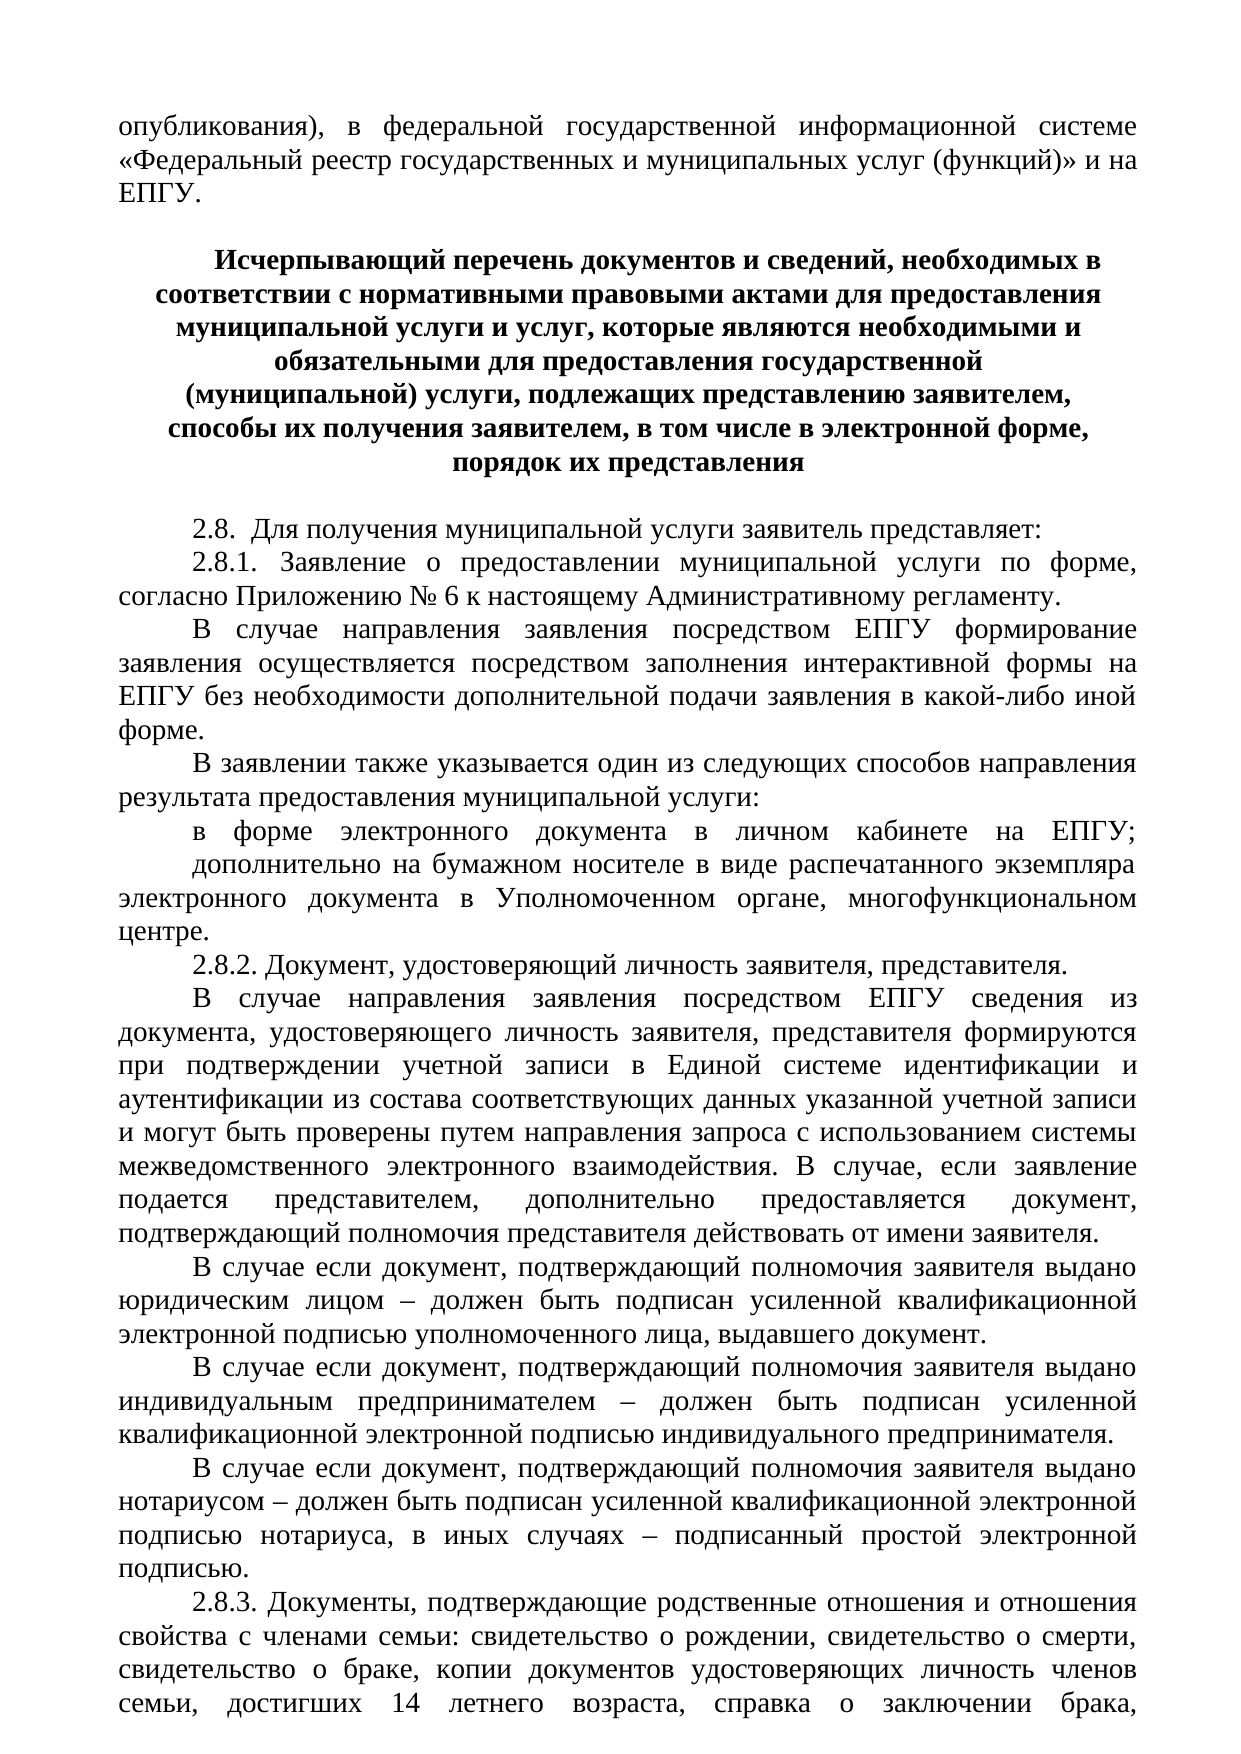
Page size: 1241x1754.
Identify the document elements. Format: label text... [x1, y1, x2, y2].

text В случае если документ, подтверждающий полномочия заявителя выдано индивидуальным предпринимателем – должен быть подписан усиленной квалификационной электронной подписью индивидуального предпринимателя. [118, 1349, 1137, 1450]
list Заявление о предоставлении муниципальной услуги по форме, согласно Приложению № 6 к настоящему Административному регламенту. [118, 544, 1137, 611]
list Для получения муниципальной услуги заявитель представляет: [118, 511, 1137, 544]
text электронного документа в Уполномоченном органе, многофункциональном центре. [118, 880, 1137, 947]
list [118, 108, 1137, 209]
subtitle Исчерпывающий перечень документов и сведений, необходимых в соответствии с нормативными правовыми актами для предоставления муниципальной услуги и услуг, которые являются необходимыми и обязательными для предоставления государственной (муниципальной) услуги, подлежащих представлению заявителем, способы их получения заявителем, в том числе в электронной форме, порядок их представления [154, 242, 1102, 477]
text В случае если документ, подтверждающий полномочия заявителя выдано нотариусом – должен быть подписан усиленной квалификационной электронной подписью нотариуса, в иных случаях – подписанный простой электронной подписью. [118, 1450, 1137, 1584]
text В случае направления заявления посредством ЕПГУ формирование заявления осуществляется посредством заполнения интерактивной формы на ЕПГУ без необходимости дополнительной подачи заявления в какой-либо иной форме. [118, 611, 1137, 746]
list Документ, удостоверяющий личность заявителя, представителя. [192, 947, 1192, 980]
text В случае направления заявления посредством ЕПГУ сведения из документа, удостоверяющего личность заявителя, представителя формируются при подтверждении учетной записи в Единой системе идентификации и аутентификации из состава соответствующих данных указанной учетной записи и могут быть проверены путем направления запроса с использованием системы межведомственного электронного взаимодействия. В случае, если заявление подается представителем, дополнительно предоставляется документ, подтверждающий полномочия представителя действовать от имени заявителя. [118, 980, 1137, 1249]
text В заявлении также указывается один из следующих способов направления результата предоставления муниципальной услуги: [118, 746, 1137, 813]
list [118, 1584, 1137, 1718]
text В случае если документ, подтверждающий полномочия заявителя выдано юридическим лицом – должен быть подписан усиленной квалификационной электронной подписью уполномоченного лица, выдавшего документ. [118, 1249, 1137, 1349]
text в форме электронного документа в личном кабинете на ЕПГУ; дополнительно на бумажном носителе в виде распечатанного экземпляра [192, 813, 1137, 880]
